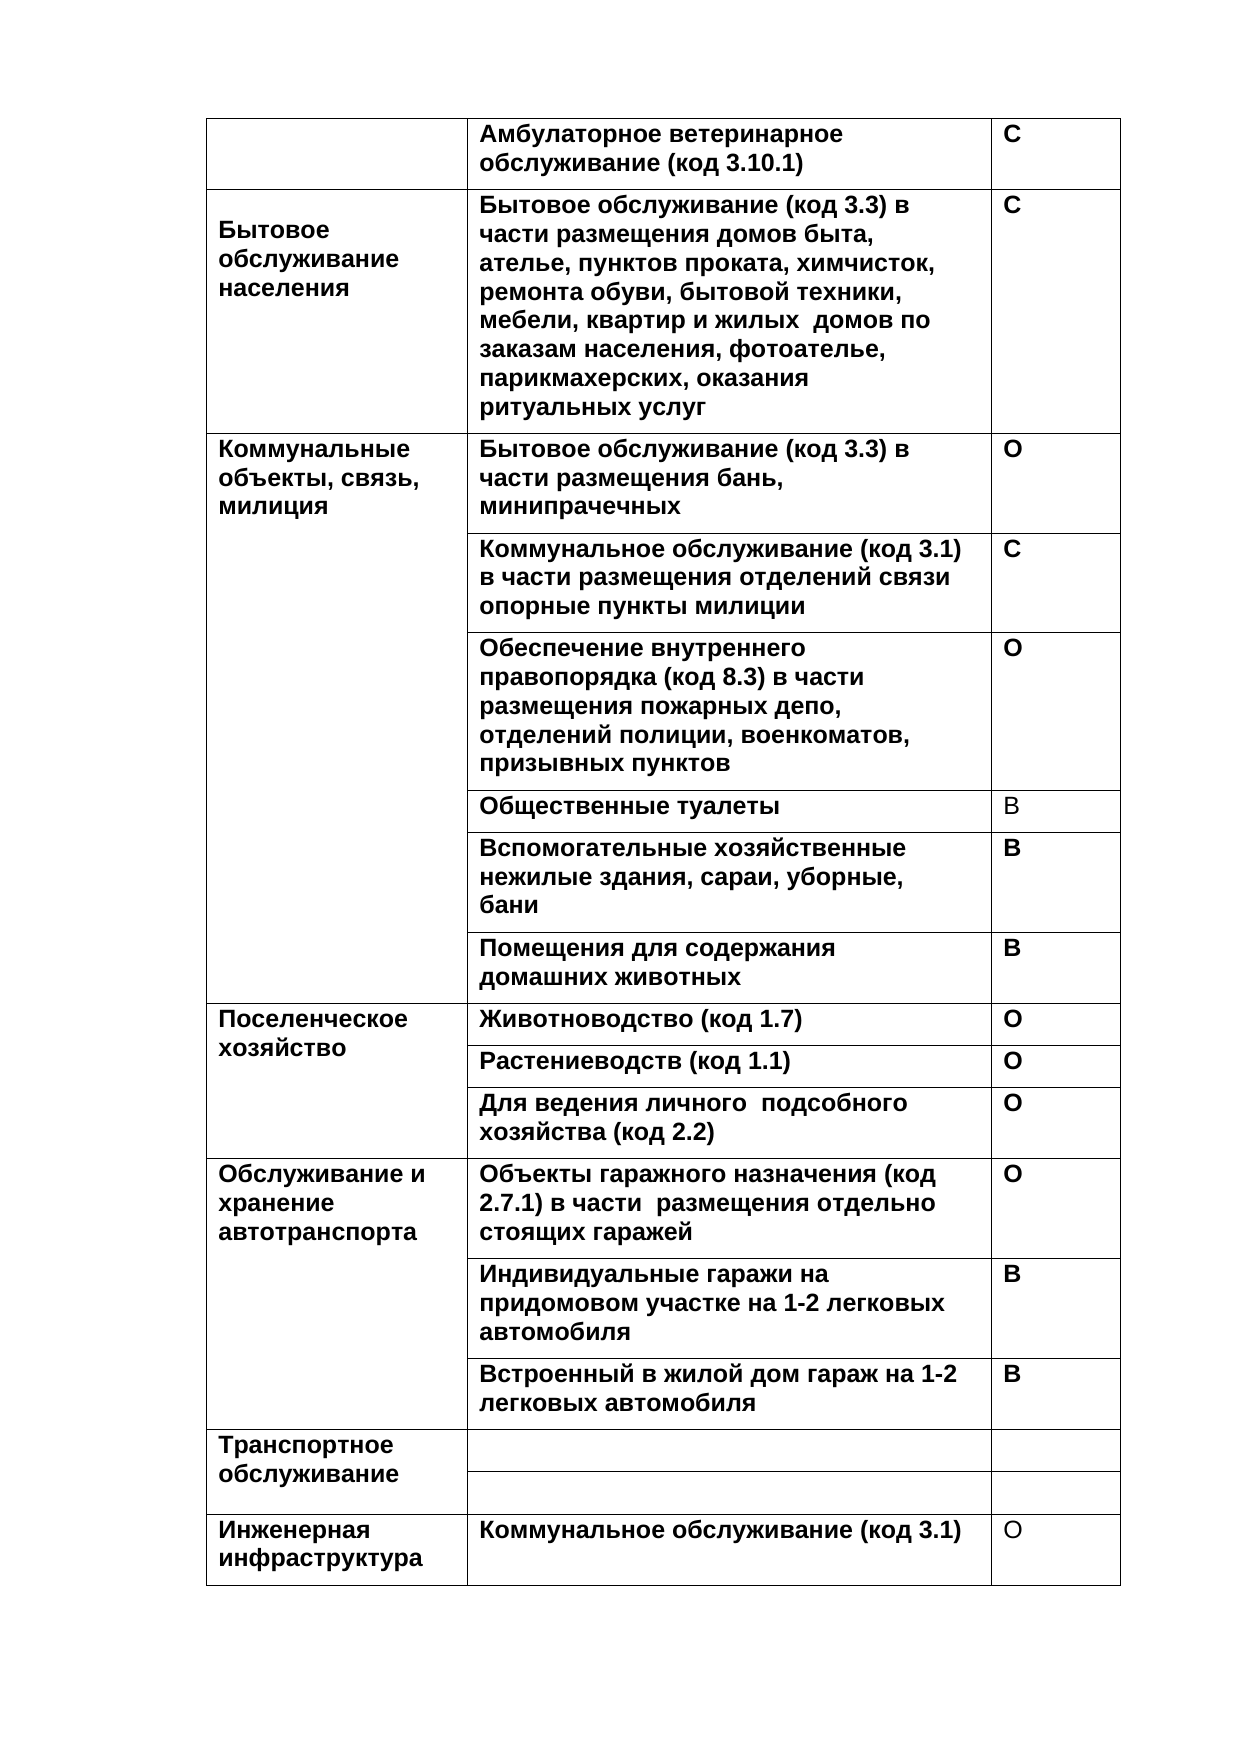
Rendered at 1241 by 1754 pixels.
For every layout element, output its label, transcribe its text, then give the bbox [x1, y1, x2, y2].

table_cell О [992, 1046, 1120, 1087]
table_cell Коммунальное обслуживание (код 3.1) [468, 1515, 991, 1584]
table_cell Поселенческое хозяйство [207, 1004, 467, 1158]
table_cell О [992, 1515, 1120, 1584]
table_cell В [992, 791, 1120, 832]
table_cell Обслуживание и хранение автотранспорта [207, 1159, 467, 1429]
table_cell С [992, 534, 1120, 632]
table_cell Амбулаторное ветеринарное обслуживание (код 3.10.1) [468, 119, 991, 189]
table_cell Животноводство (код 1.7) [468, 1004, 991, 1045]
table_cell Обеспечение внутреннего правопорядка (код 8.3) в части размещения пожарных депо, отделений полиции, военкоматов, призывных пунктов [468, 633, 991, 789]
table_cell Бытовое обслуживание (код 3.3) в части размещения домов быта, ателье, пунктов проката, химчисток, ремонта обуви, бытовой техники, мебели, квартир и жилых домов по заказам населения, фотоателье, парикмахерских, оказания ритуальных услуг [468, 190, 991, 433]
table_cell В [992, 1359, 1120, 1429]
table_cell О [992, 1004, 1120, 1045]
table_cell Бытовое обслуживание населения [207, 190, 467, 433]
table_cell Индивидуальные гаражи на придомовом участке на 1-2 легковых автомобиля [468, 1259, 991, 1358]
table_cell О [992, 1159, 1120, 1258]
table_cell Инженерная инфраструктура [207, 1515, 467, 1584]
table_cell О [992, 1088, 1120, 1158]
table_cell [992, 1472, 1120, 1513]
table_cell Помещения для содержания домашних животных [468, 933, 991, 1003]
table_cell [468, 1472, 991, 1513]
table_cell В [992, 933, 1120, 1003]
table_cell С [992, 190, 1120, 433]
table_cell Для ведения личного подсобного хозяйства (код 2.2) [468, 1088, 991, 1158]
table_cell Коммунальное обслуживание (код 3.1) в части размещения отделений связи опорные пункты милиции [468, 534, 991, 632]
table_cell Вспомогательные хозяйственные нежилые здания, сараи, уборные, бани [468, 833, 991, 932]
table_cell Коммунальные объекты, связь, милиция [207, 434, 467, 1003]
table_cell Бытовое обслуживание (код 3.3) в части размещения бань, минипрачечных [468, 434, 991, 532]
table_cell В [992, 1259, 1120, 1358]
table_cell Транспортное обслуживание [207, 1430, 467, 1513]
table_cell В [992, 833, 1120, 932]
table_cell С [992, 119, 1120, 189]
table_cell [468, 1430, 991, 1471]
table_cell [992, 1430, 1120, 1471]
table_cell Объекты гаражного назначения (код 2.7.1) в части размещения отдельно стоящих гаражей [468, 1159, 991, 1258]
table_cell Встроенный в жилой дом гараж на 1-2 легковых автомобиля [468, 1359, 991, 1429]
table_cell Растениеводств (код 1.1) [468, 1046, 991, 1087]
table_cell Общественные туалеты [468, 791, 991, 832]
table_cell О [992, 633, 1120, 789]
table_cell О [992, 434, 1120, 532]
